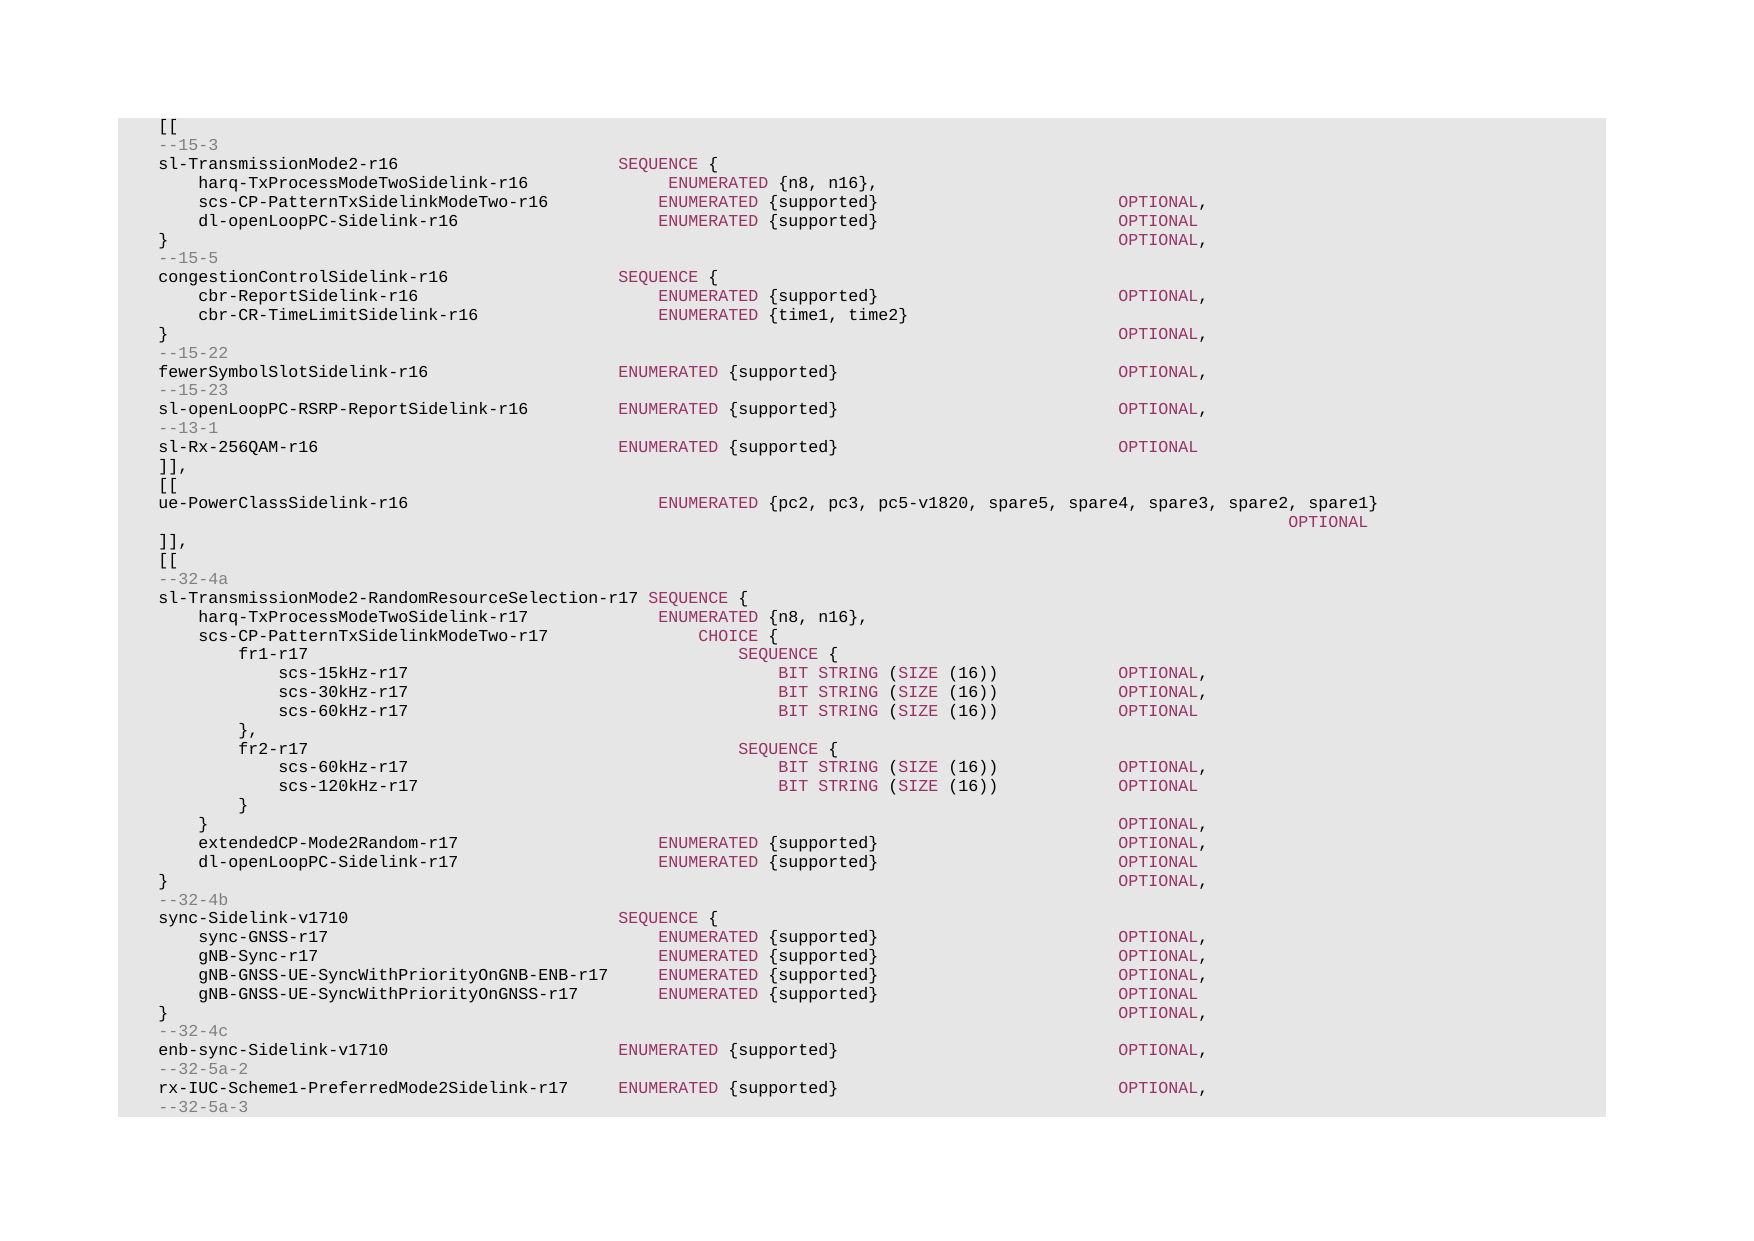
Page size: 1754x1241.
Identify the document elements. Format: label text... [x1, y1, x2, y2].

text sl-TransmissionMode2-RandomResourceSelection-r17 SEQUENCE { [118, 589, 1606, 608]
text --15-23 [118, 382, 1606, 401]
text cbr-CR-TimeLimitSidelink-r16 ENUMERATED {time1, time2} [118, 307, 1606, 325]
text fr1-r17 SEQUENCE { [118, 646, 1606, 665]
text scs-60kHz-r17 BIT STRING (SIZE (16)) OPTIONAL [118, 702, 1606, 721]
text scs-30kHz-r17 BIT STRING (SIZE (16)) OPTIONAL, [118, 684, 1606, 702]
text --32-4a [118, 571, 1606, 589]
text --15-5 [118, 250, 1606, 269]
text sl-TransmissionMode2-r16 SEQUENCE { [118, 156, 1606, 174]
text } OPTIONAL, [118, 1004, 1606, 1023]
text sl-Rx-256QAM-r16 ENUMERATED {supported} OPTIONAL [118, 438, 1606, 457]
text } OPTIONAL, [118, 231, 1606, 250]
text harq-TxProcessModeTwoSidelink-r17 ENUMERATED {n8, n16}, [118, 608, 1606, 627]
text --15-22 [118, 344, 1606, 363]
text } OPTIONAL, [118, 325, 1606, 344]
text scs-15kHz-r17 BIT STRING (SIZE (16)) OPTIONAL, [118, 665, 1606, 684]
text --32-4c [118, 1023, 1606, 1042]
text --32-5a-3 [118, 1098, 1606, 1117]
text ]], [118, 533, 1606, 552]
text } OPTIONAL, [118, 816, 1606, 834]
text dl-openLoopPC-Sidelink-r16 ENUMERATED {supported} OPTIONAL [118, 212, 1606, 231]
text dl-openLoopPC-Sidelink-r17 ENUMERATED {supported} OPTIONAL [118, 853, 1606, 872]
text gNB-Sync-r17 ENUMERATED {supported} OPTIONAL, [118, 948, 1606, 966]
text ue-PowerClassSidelink-r16 ENUMERATED {pc2, pc3, pc5-v1820, spare5, spare4, spare3, spare2, spare1} [118, 495, 1606, 514]
text sync-GNSS-r17 ENUMERATED {supported} OPTIONAL, [118, 929, 1606, 948]
text } OPTIONAL, [118, 872, 1606, 891]
text ]], [118, 457, 1606, 476]
text --32-4b [118, 891, 1606, 910]
text OPTIONAL [118, 514, 1606, 533]
text --13-1 [118, 420, 1606, 438]
text gNB-GNSS-UE-SyncWithPriorityOnGNSS-r17 ENUMERATED {supported} OPTIONAL [118, 985, 1606, 1004]
text [[ [118, 552, 1606, 571]
text sl-openLoopPC-RSRP-ReportSidelink-r16 ENUMERATED {supported} OPTIONAL, [118, 401, 1606, 420]
text harq-TxProcessModeTwoSidelink-r16 ENUMERATED {n8, n16}, [118, 174, 1606, 193]
text extendedCP-Mode2Random-r17 ENUMERATED {supported} OPTIONAL, [118, 834, 1606, 853]
text scs-60kHz-r17 BIT STRING (SIZE (16)) OPTIONAL, [118, 759, 1606, 778]
text fr2-r17 SEQUENCE { [118, 740, 1606, 759]
text --15-3 [118, 137, 1606, 156]
text } [118, 797, 1606, 816]
text rx-IUC-Scheme1-PreferredMode2Sidelink-r17 ENUMERATED {supported} OPTIONAL, [118, 1079, 1606, 1098]
text scs-CP-PatternTxSidelinkModeTwo-r16 ENUMERATED {supported} OPTIONAL, [118, 193, 1606, 212]
text enb-sync-Sidelink-v1710 ENUMERATED {supported} OPTIONAL, [118, 1042, 1606, 1061]
text [[ [118, 118, 1606, 137]
text fewerSymbolSlotSidelink-r16 ENUMERATED {supported} OPTIONAL, [118, 363, 1606, 382]
text --32-5a-2 [118, 1061, 1606, 1079]
text gNB-GNSS-UE-SyncWithPriorityOnGNB-ENB-r17 ENUMERATED {supported} OPTIONAL, [118, 966, 1606, 985]
text }, [118, 721, 1606, 740]
text sync-Sidelink-v1710 SEQUENCE { [118, 910, 1606, 929]
text scs-120kHz-r17 BIT STRING (SIZE (16)) OPTIONAL [118, 778, 1606, 797]
text scs-CP-PatternTxSidelinkModeTwo-r17 CHOICE { [118, 627, 1606, 646]
text congestionControlSidelink-r16 SEQUENCE { [118, 269, 1606, 288]
text cbr-ReportSidelink-r16 ENUMERATED {supported} OPTIONAL, [118, 288, 1606, 307]
text [[ [118, 476, 1606, 495]
